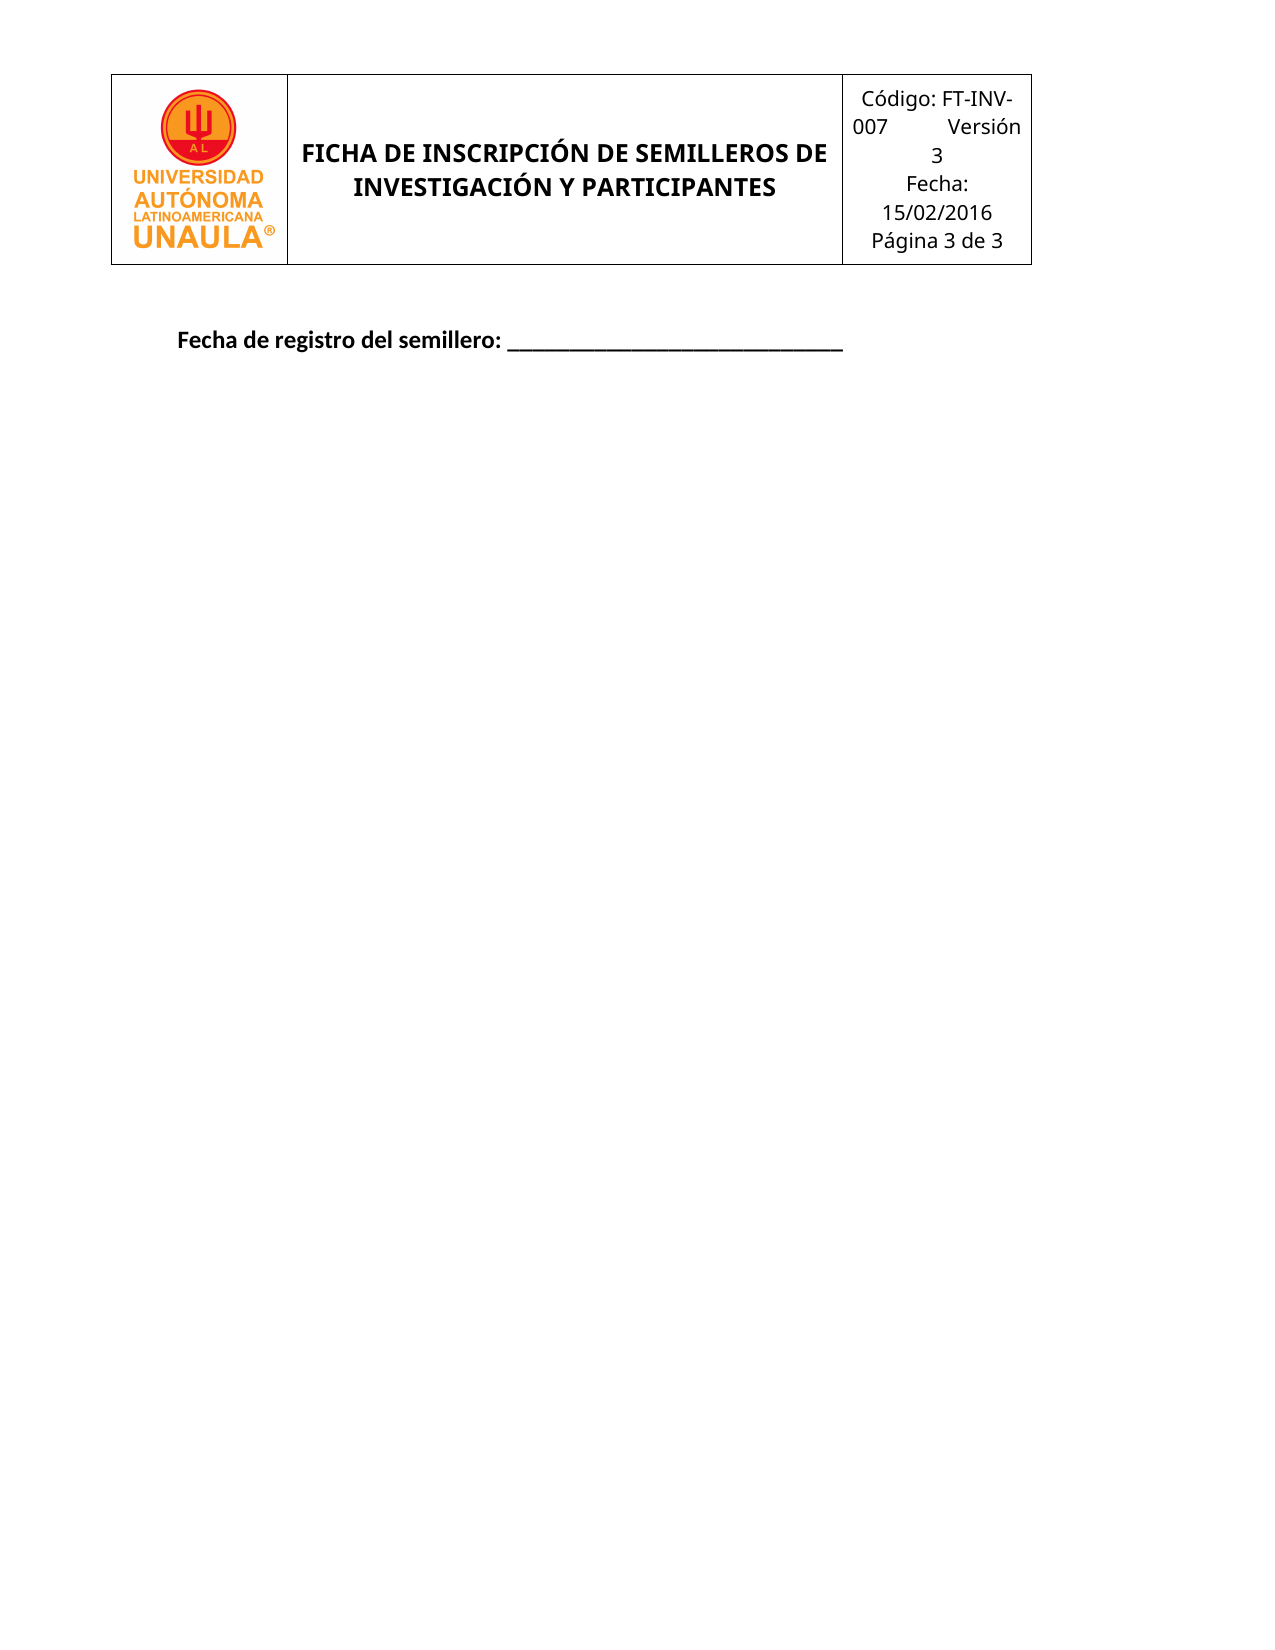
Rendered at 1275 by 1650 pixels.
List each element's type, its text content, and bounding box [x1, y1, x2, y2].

picture [118, 75, 287, 264]
text Fecha de registro del semillero: ___________________________ [177, 324, 1098, 355]
